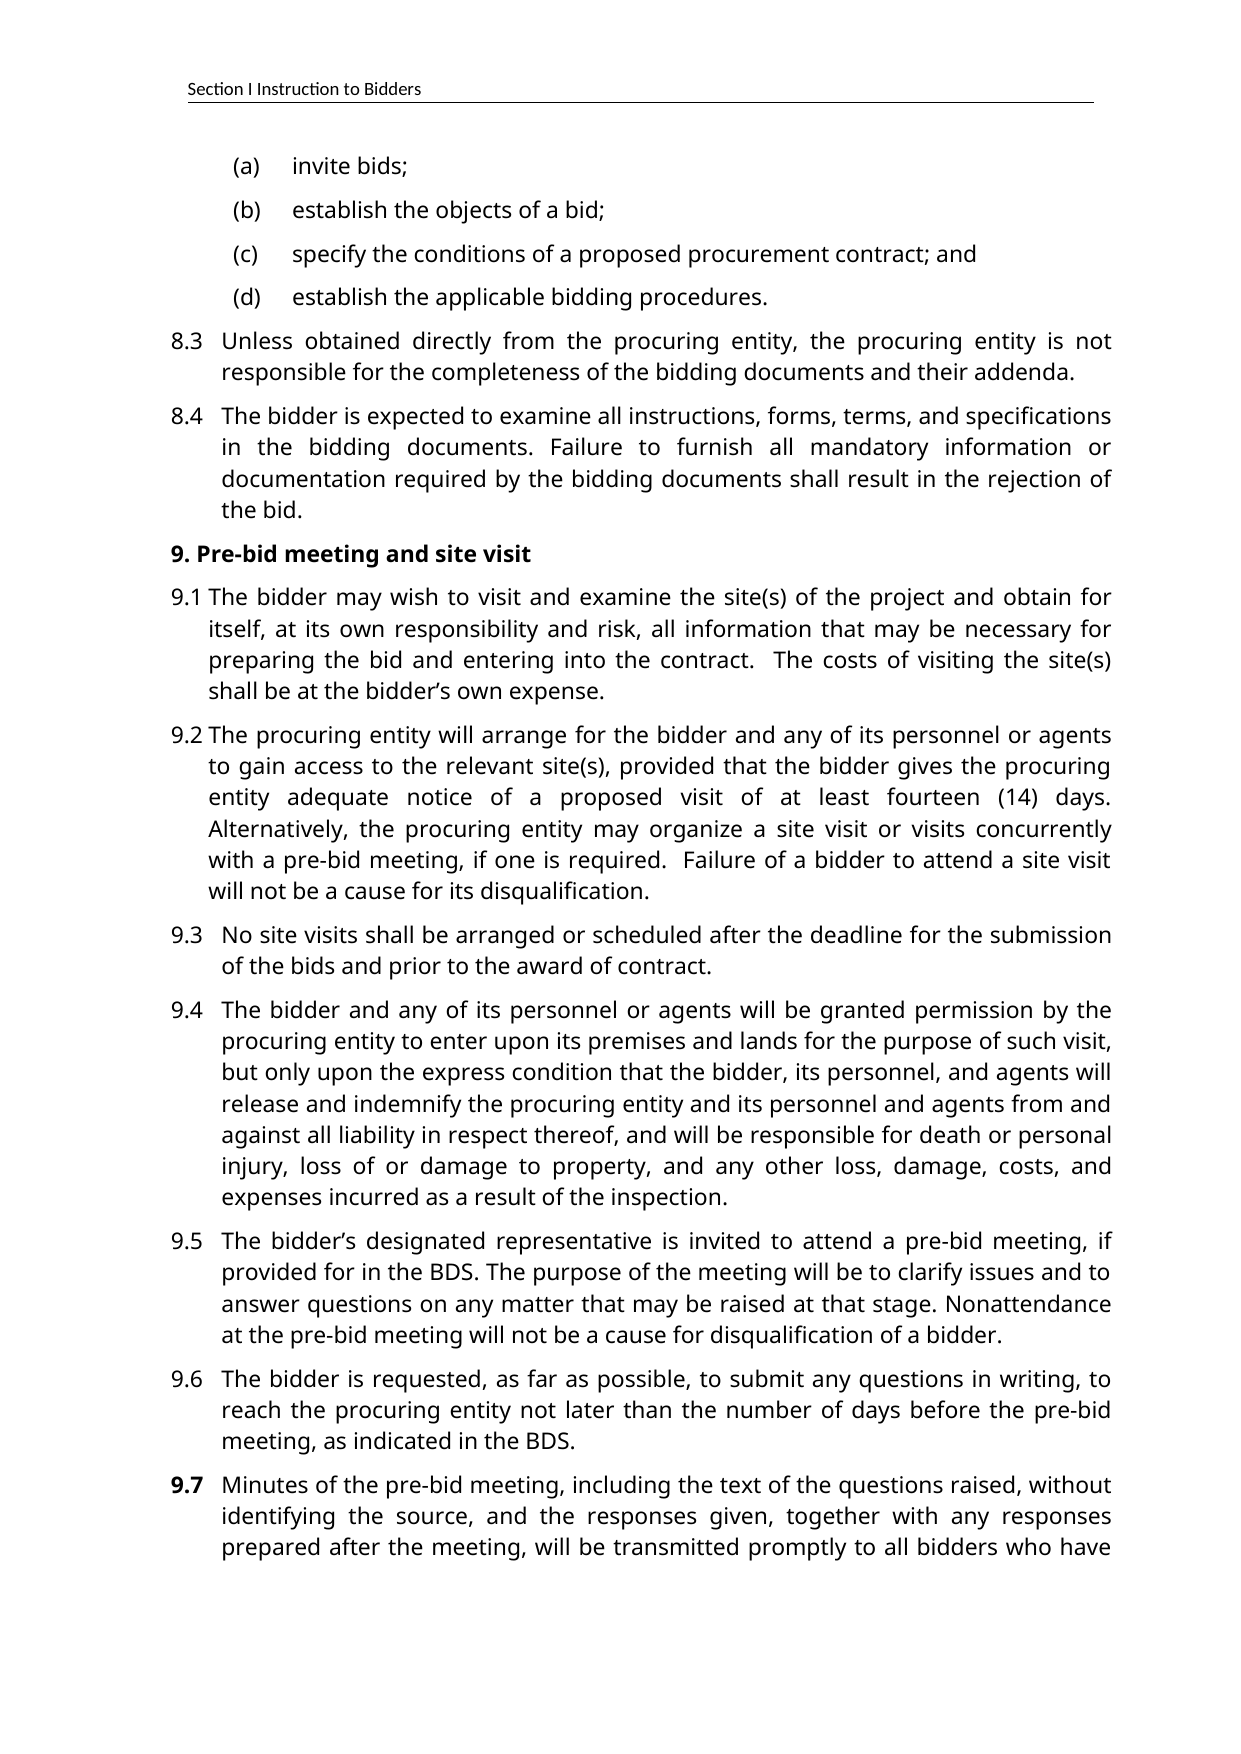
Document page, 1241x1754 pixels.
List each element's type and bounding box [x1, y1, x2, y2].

table_cell [159, 150, 1116, 1562]
